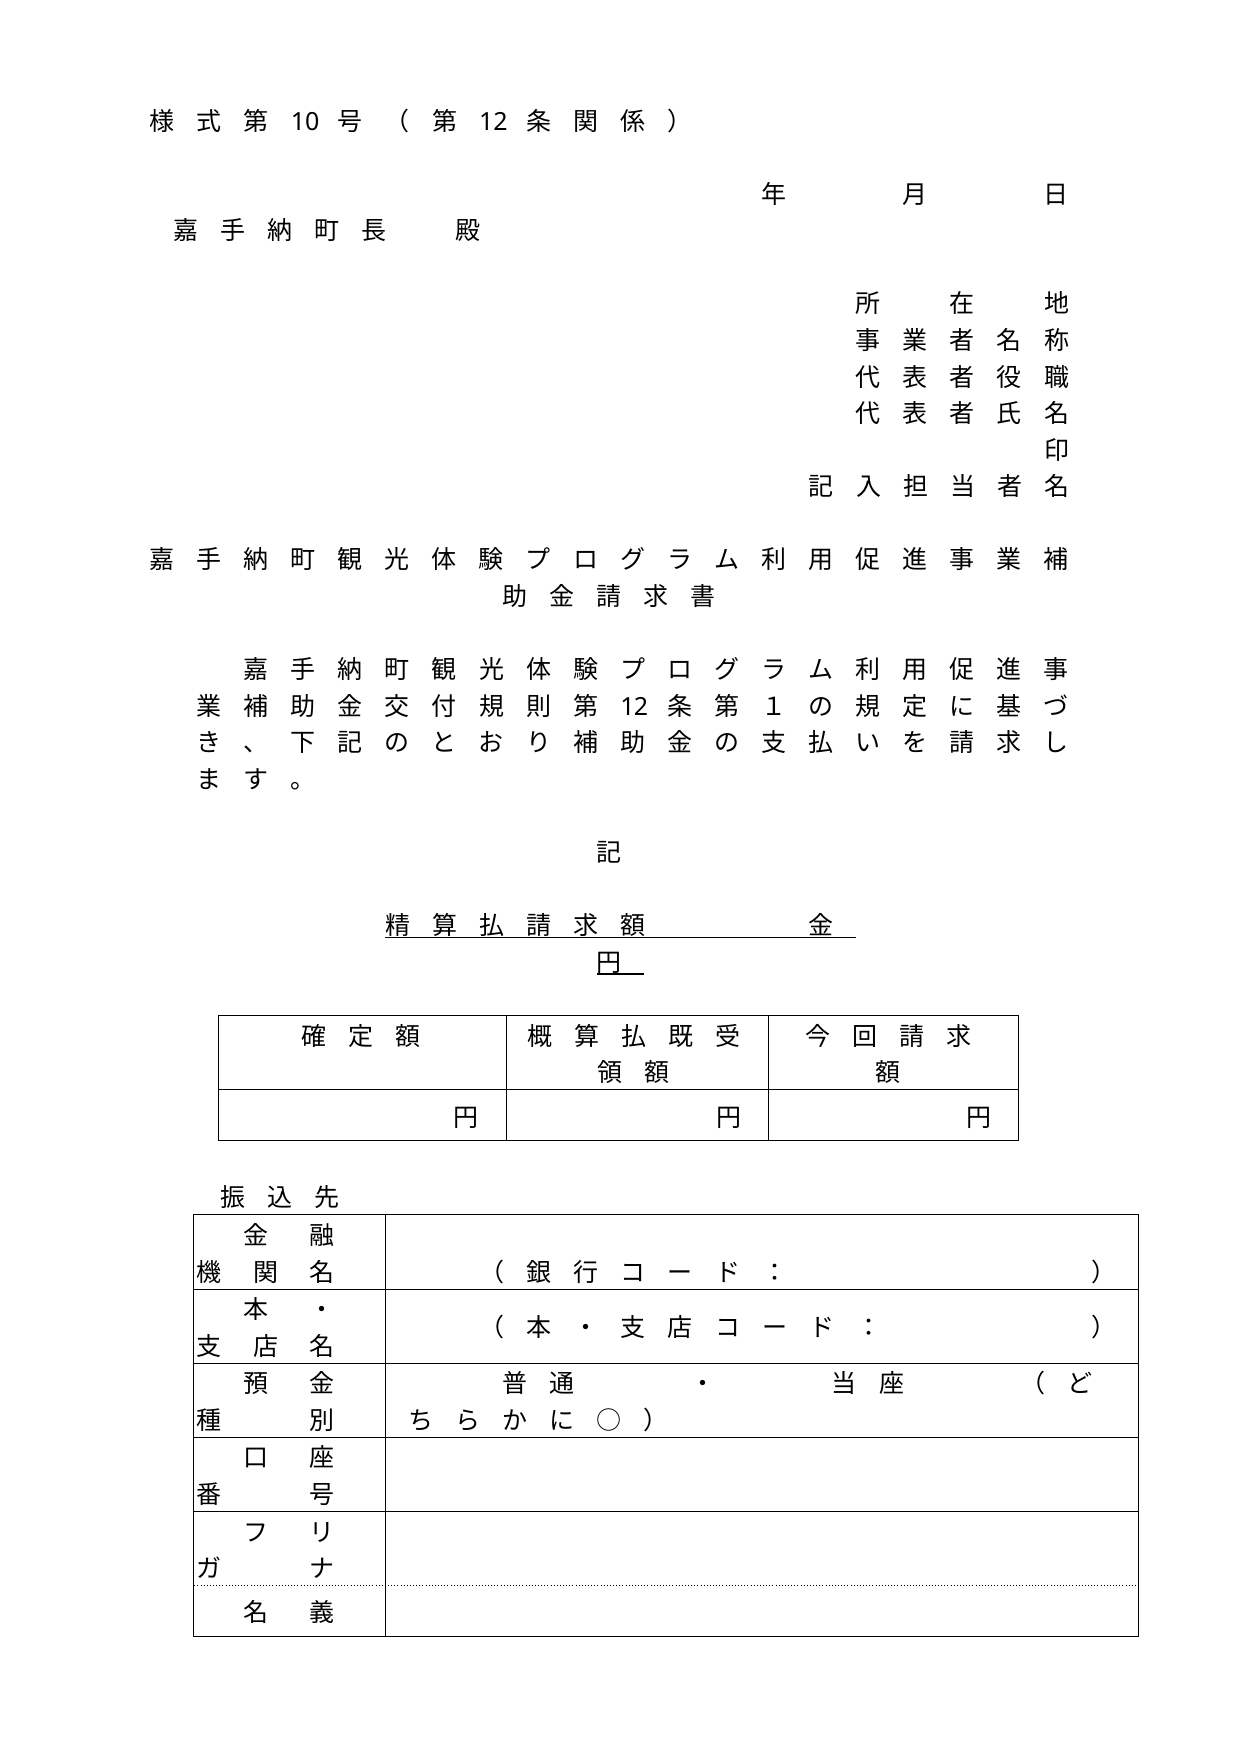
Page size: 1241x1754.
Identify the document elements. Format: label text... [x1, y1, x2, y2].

table_cell 円 [769, 1090, 1018, 1140]
table_cell 円 [219, 1090, 506, 1140]
table_header 概算払既受領額 [507, 1016, 768, 1089]
text 振込先 [149, 1178, 1091, 1214]
text 事業者名称 [149, 320, 1091, 357]
text 代表者役職 [149, 357, 1091, 393]
table_cell 口座番号 [194, 1438, 385, 1511]
table_cell [386, 1512, 1138, 1585]
table_header 今回請求額 [769, 1016, 1018, 1089]
text 年 月 日 [149, 174, 1091, 211]
table_cell 名義人 [194, 1585, 385, 1636]
text 嘉手納町観光体験プログラム利用促進事業補助金請求書 [149, 540, 1091, 613]
table_header 金融機関名 [194, 1215, 385, 1288]
table_cell [386, 1585, 1138, 1636]
table_cell フリガナ [194, 1512, 385, 1585]
text 記入担当者名 [149, 467, 1091, 503]
table_header 確定額 [219, 1016, 506, 1089]
text 嘉手納町観光体験プログラム利用促進事業補助金交付規則第12条第１の規定に基づき、下記のとおり補助金の支払いを請求します。 [174, 649, 1091, 796]
text 精算払請求額 金 円 [149, 905, 1091, 978]
table_cell 円 [507, 1090, 768, 1140]
table_header （銀行コード： ） [386, 1215, 1138, 1288]
table_cell [386, 1438, 1138, 1511]
text 所 在 地 [149, 284, 1091, 320]
text 代表者氏名 印 [149, 393, 1091, 467]
text 嘉手納町長 殿 [149, 211, 1091, 247]
text 様式第10号（第12条関係） [149, 101, 1091, 138]
table_cell 本・支店名 [194, 1290, 385, 1363]
table_cell 普通 ・ 当座 （どちらかに○） [386, 1364, 1138, 1437]
table_cell 預金種別 [194, 1364, 385, 1437]
text 記 [149, 832, 1091, 869]
table_cell （本・支店コード： ） [386, 1290, 1138, 1363]
